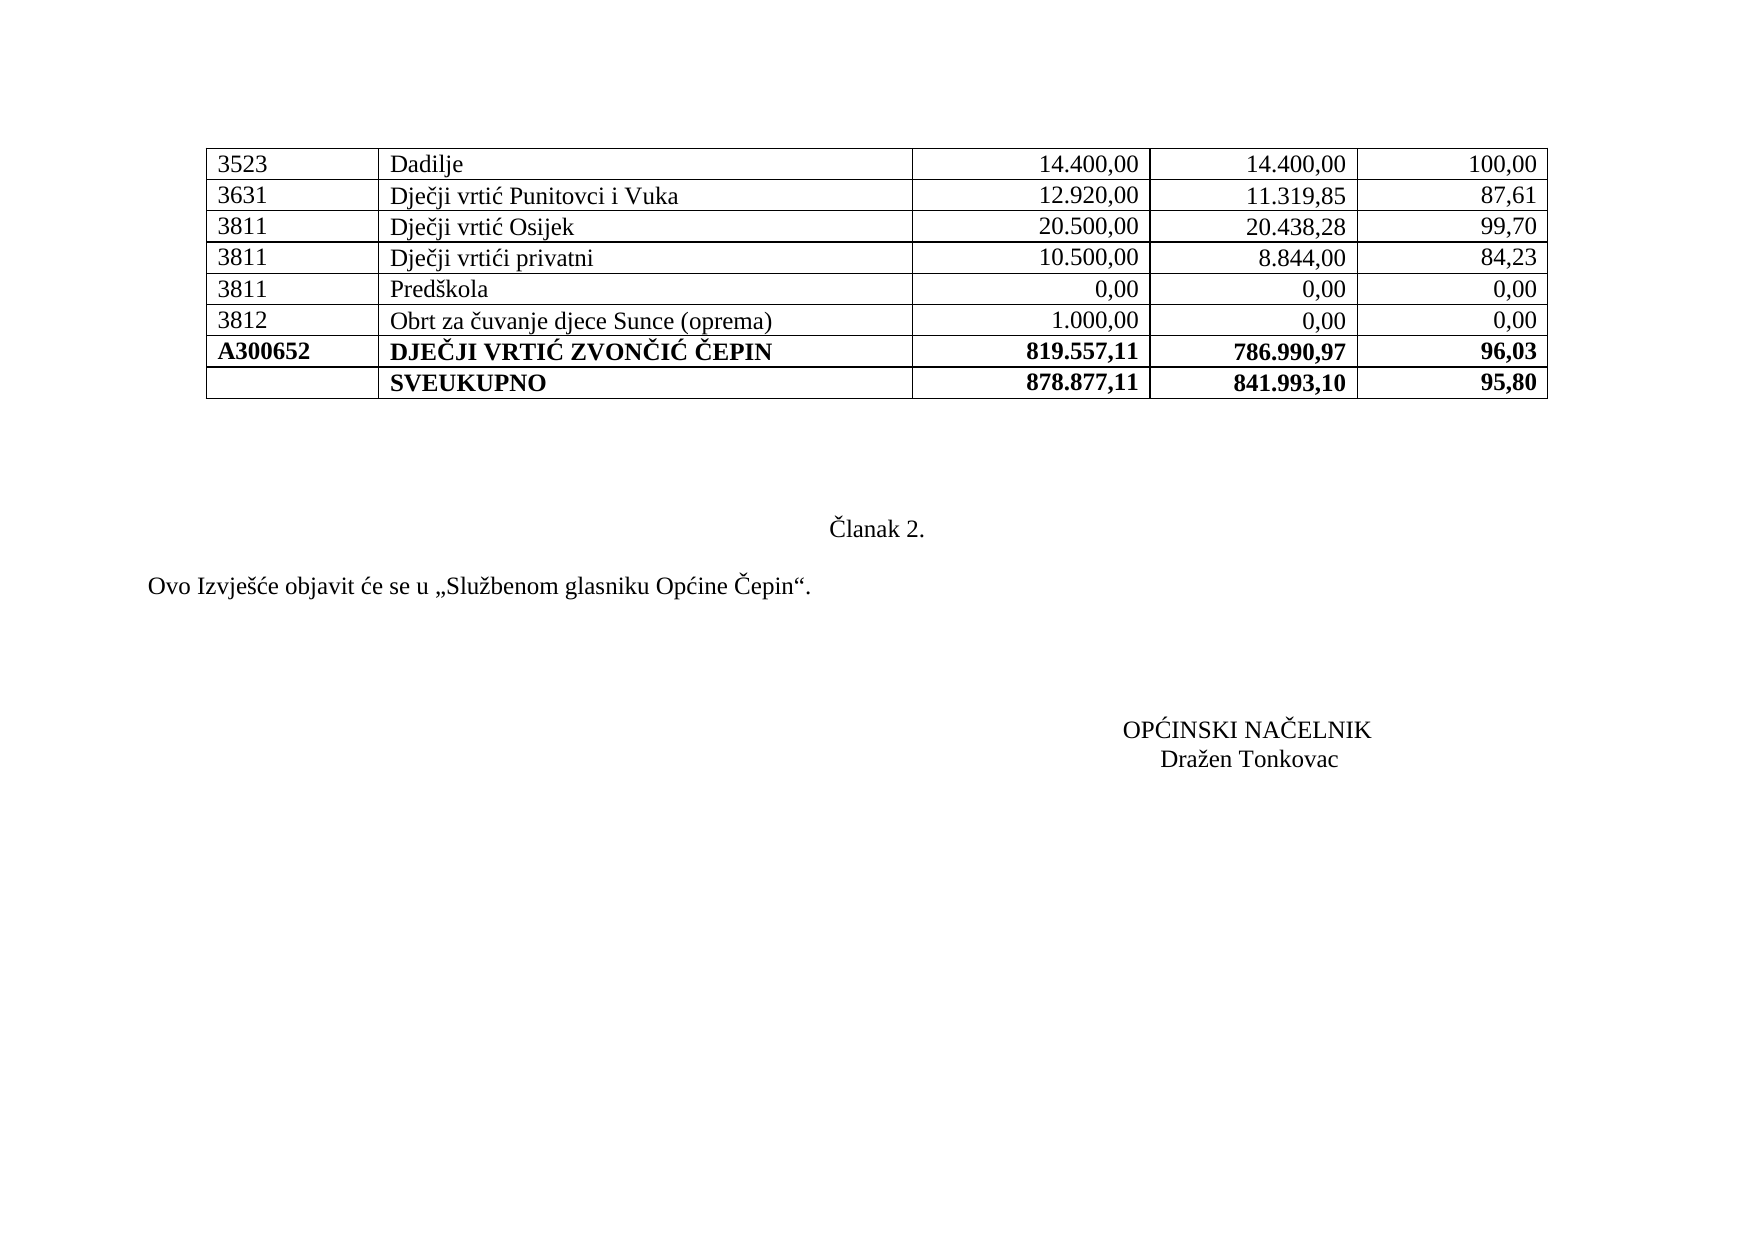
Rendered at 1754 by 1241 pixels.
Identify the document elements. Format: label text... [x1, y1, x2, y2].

table_cell SVEUKUPNO [379, 368, 912, 398]
table_cell 100,00 [1358, 149, 1547, 179]
table_cell 819.557,11 [913, 336, 1149, 366]
table_cell 14.400,00 [1151, 149, 1357, 179]
table_cell Predškola [379, 274, 912, 304]
table_cell 878.877,11 [913, 368, 1149, 398]
table_cell Dadilje [379, 149, 912, 179]
table_cell 0,00 [1358, 274, 1547, 304]
table_cell Dječji vrtić Osijek [379, 211, 912, 241]
table_cell 84,23 [1358, 243, 1547, 273]
table_cell 786.990,97 [1151, 336, 1357, 366]
table_cell 841.993,10 [1151, 368, 1357, 398]
table_cell 3812 [207, 305, 378, 335]
table_cell DJEČJI VRTIĆ ZVONČIĆ ČEPIN [379, 336, 912, 366]
text OPĆINSKI NAČELNIK [1049, 715, 1606, 744]
table_cell 3811 [207, 274, 378, 304]
text Ovo Izvješće objavit će se u „Službenom glasniku Općine Čepin“. [148, 571, 1606, 600]
table_cell 87,61 [1358, 180, 1547, 210]
table_cell [207, 368, 378, 398]
table_cell 3811 [207, 243, 378, 273]
table_cell Dječji vrtići privatni [379, 243, 912, 273]
text Dražen Tonkovac [664, 744, 1606, 772]
table_cell 96,03 [1358, 336, 1547, 366]
table_cell 99,70 [1358, 211, 1547, 241]
table_cell Obrt za čuvanje djece Sunce (oprema) [379, 305, 912, 335]
table_cell Dječji vrtić Punitovci i Vuka [379, 180, 912, 210]
table_cell 10.500,00 [913, 243, 1149, 273]
table_cell 0,00 [1151, 305, 1357, 335]
table_cell 3523 [207, 149, 378, 179]
table_cell A300652 [207, 336, 378, 366]
table_cell 3811 [207, 211, 378, 241]
table_cell 1.000,00 [913, 305, 1149, 335]
table_cell 14.400,00 [913, 149, 1149, 179]
table_cell 20.500,00 [913, 211, 1149, 241]
table_cell 95,80 [1358, 368, 1547, 398]
table_cell 0,00 [1358, 305, 1547, 335]
table_cell 8.844,00 [1151, 243, 1357, 273]
text Članak 2. [148, 514, 1606, 542]
table_cell 0,00 [913, 274, 1149, 304]
table_cell 3631 [207, 180, 378, 210]
table_cell 11.319,85 [1151, 180, 1357, 210]
table_cell 0,00 [1151, 274, 1357, 304]
table_cell 12.920,00 [913, 180, 1149, 210]
table_cell 20.438,28 [1151, 211, 1357, 241]
